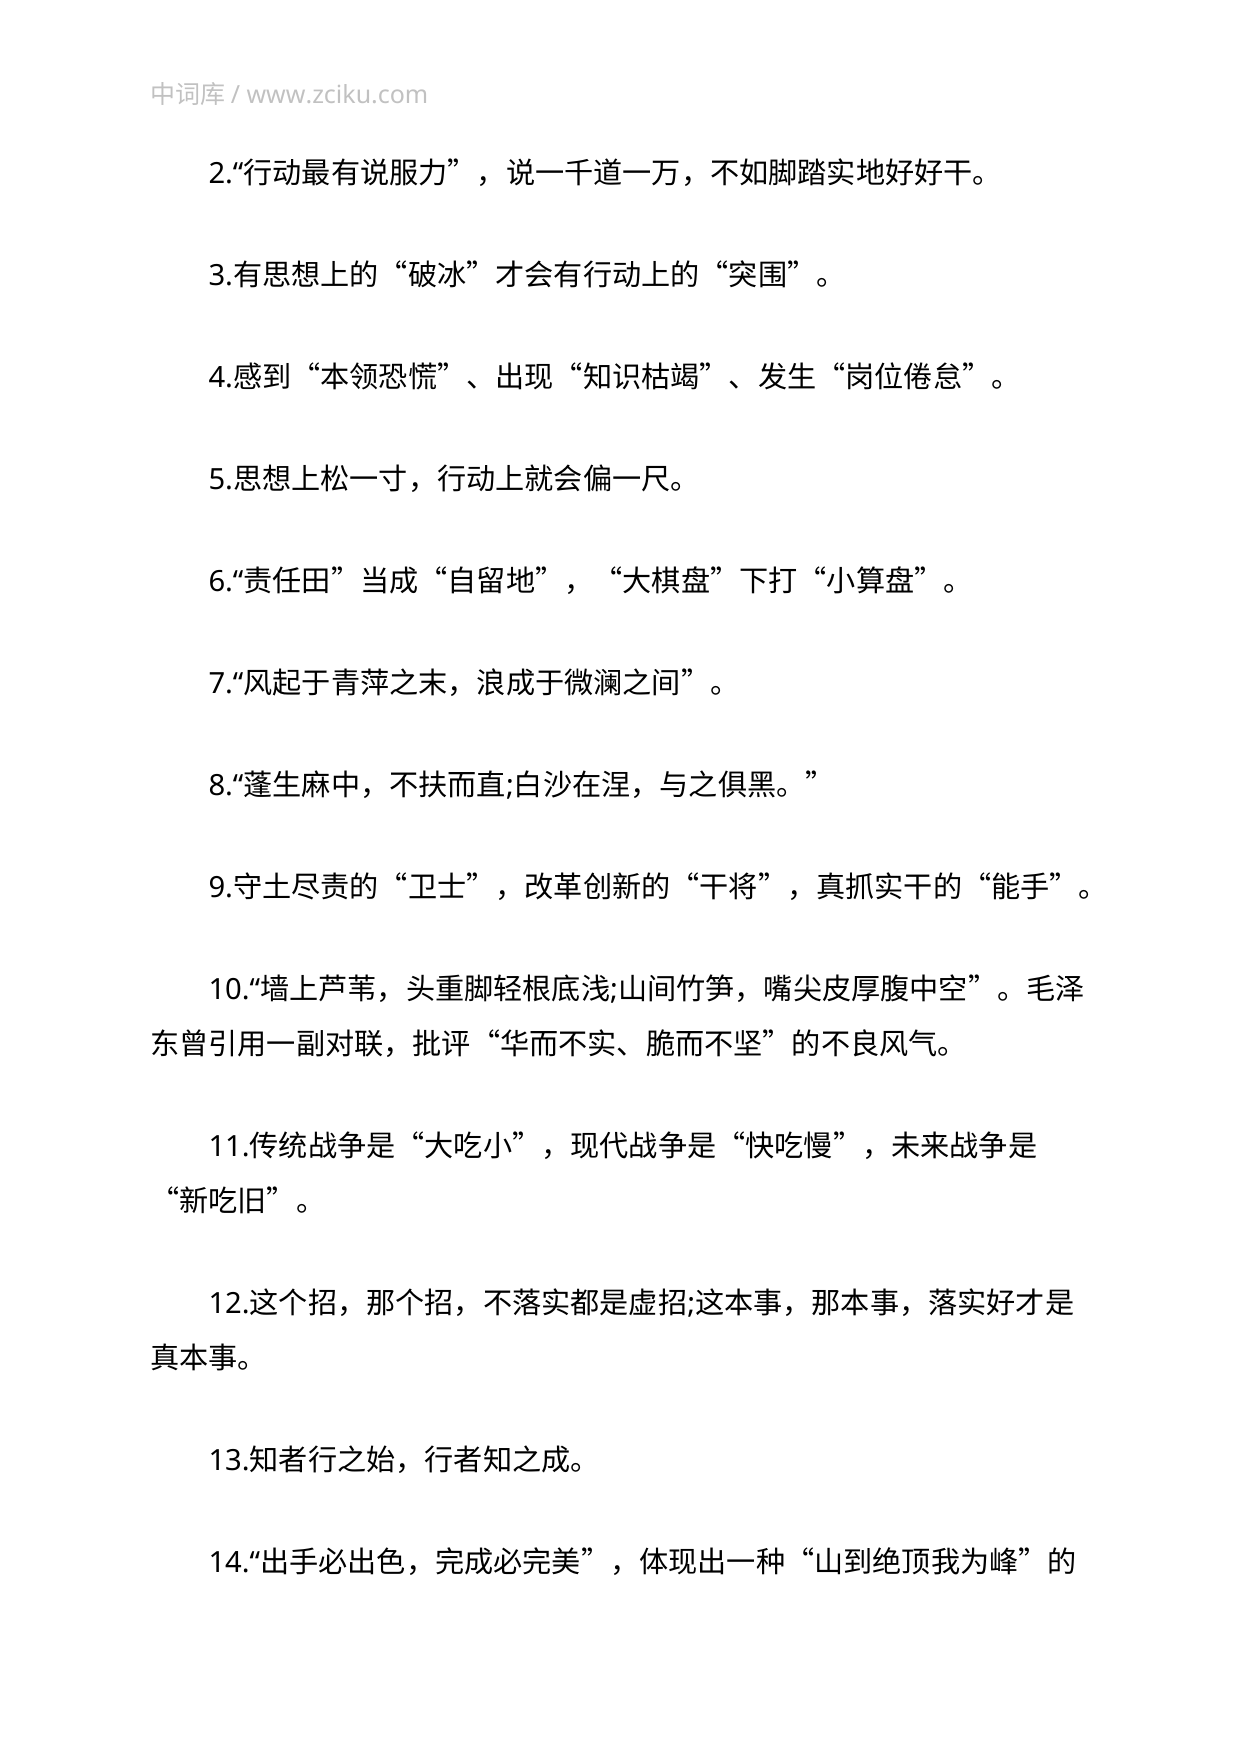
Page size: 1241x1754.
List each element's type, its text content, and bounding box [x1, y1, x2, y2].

text 7.“风起于青萍之末，浪成于微澜之间”。 [150, 660, 1090, 702]
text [150, 1538, 1090, 1581]
text 5.思想上松一寸，行动上就会偏一尺。 [150, 456, 1090, 498]
text 8.“蓬生麻中，不扶而直;白沙在涅，与之俱黑。” [150, 762, 1090, 804]
text 3.有思想上的“破冰”才会有行动上的“突围”。 [150, 252, 1090, 294]
text 9.守土尽责的“卫士”，改革创新的“干将”，真抓实干的“能手”。 [150, 864, 1090, 906]
text 4.感到“本领恐慌”、出现“知识枯竭”、发生“岗位倦怠”。 [150, 354, 1090, 396]
text 11.传统战争是“大吃小”，现代战争是“快吃慢”，未来战争是“新吃旧”。 [150, 1123, 1090, 1220]
text 12.这个招，那个招，不落实都是虚招;这本事，那本事，落实好才是真本事。 [150, 1279, 1090, 1377]
text 13.知者行之始，行者知之成。 [150, 1436, 1090, 1478]
text 2.“行动最有说服力”，说一千道一万，不如脚踏实地好好干。 [150, 150, 1090, 192]
text 6.“责任田”当成“自留地”，“大棋盘”下打“小算盘”。 [150, 558, 1090, 600]
text 10.“墙上芦苇，头重脚轻根底浅;山间竹笋，嘴尖皮厚腹中空”。毛泽东曾引用一副对联，批评“华而不实、脆而不坚”的不良风气。 [150, 966, 1090, 1063]
